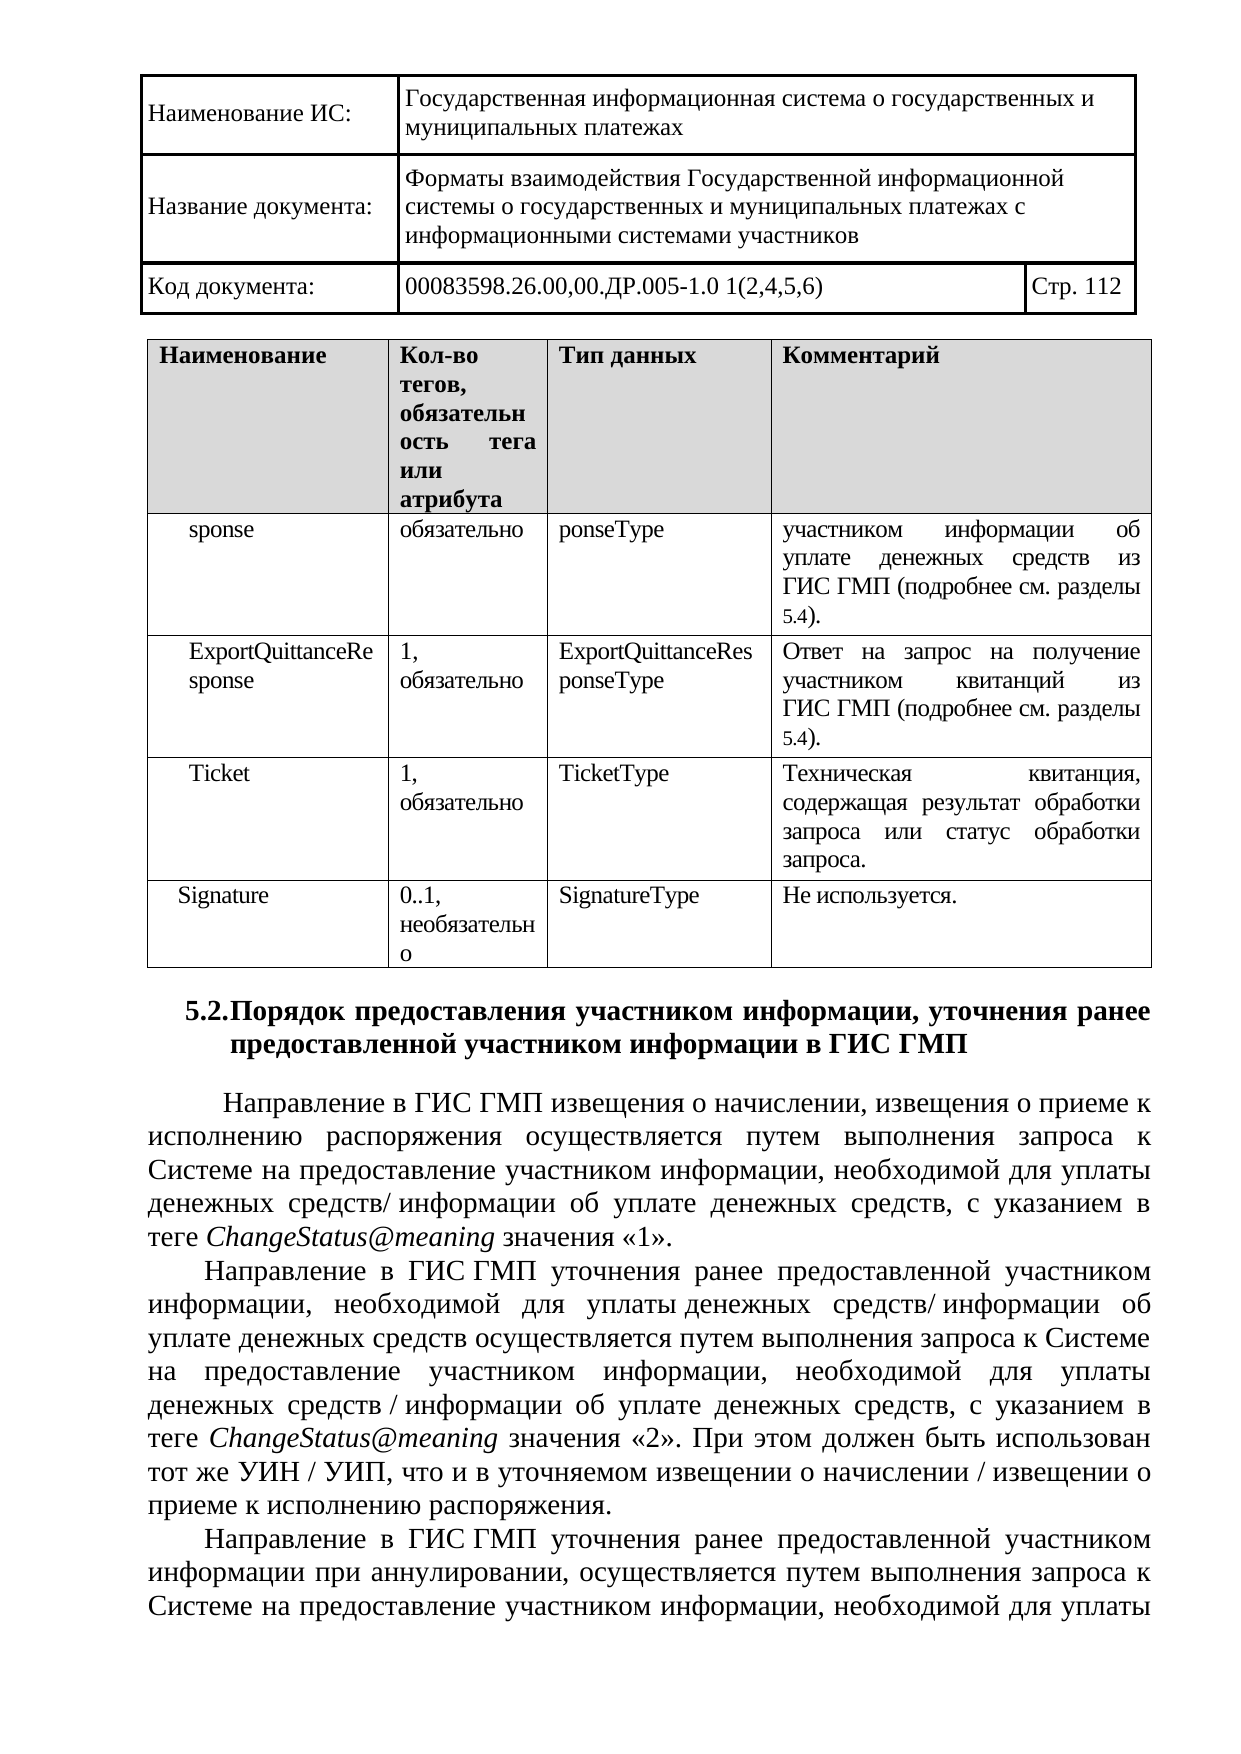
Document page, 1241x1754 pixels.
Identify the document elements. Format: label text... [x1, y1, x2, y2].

text Направление в ГИС ГМП уточнения ранее предоставленной участником информации, необходимой для уплаты денежных средств/ информации об уплате денежных средств осуществляется путем выполнения запроса к Системе на предоставление участником информации, необходимой для уплаты денежных средств / информации об уплате денежных средств, с указанием в теге ChangeStatus@meaning значения «2». При этом должен быть использован тот же УИН / УИП, что и в уточняемом извещении о начислении / извещении о приеме к исполнению распоряжения. [148, 1253, 1152, 1521]
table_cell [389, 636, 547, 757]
subtitle Порядок предоставления участником информации, уточнения ранее предоставленной участником информации в ГИС ГМП [185, 993, 1152, 1060]
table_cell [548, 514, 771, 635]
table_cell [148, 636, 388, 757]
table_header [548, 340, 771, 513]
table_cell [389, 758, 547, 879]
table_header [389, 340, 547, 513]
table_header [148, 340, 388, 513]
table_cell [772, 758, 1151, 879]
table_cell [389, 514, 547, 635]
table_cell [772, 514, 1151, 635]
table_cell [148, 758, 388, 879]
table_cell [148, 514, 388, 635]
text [148, 1521, 1152, 1622]
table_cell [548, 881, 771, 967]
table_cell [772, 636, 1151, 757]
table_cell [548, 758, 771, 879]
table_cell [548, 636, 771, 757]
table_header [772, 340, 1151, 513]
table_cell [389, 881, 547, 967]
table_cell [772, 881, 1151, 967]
text Направление в ГИС ГМП извещения о начислении, извещения о приеме к исполнению распоряжения осуществляется путем выполнения запроса к Системе на предоставление участником информации, необходимой для уплаты денежных средств/ информации об уплате денежных средств, с указанием в теге ChangeStatus@meaning значения «1». [148, 1085, 1152, 1253]
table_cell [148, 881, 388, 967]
